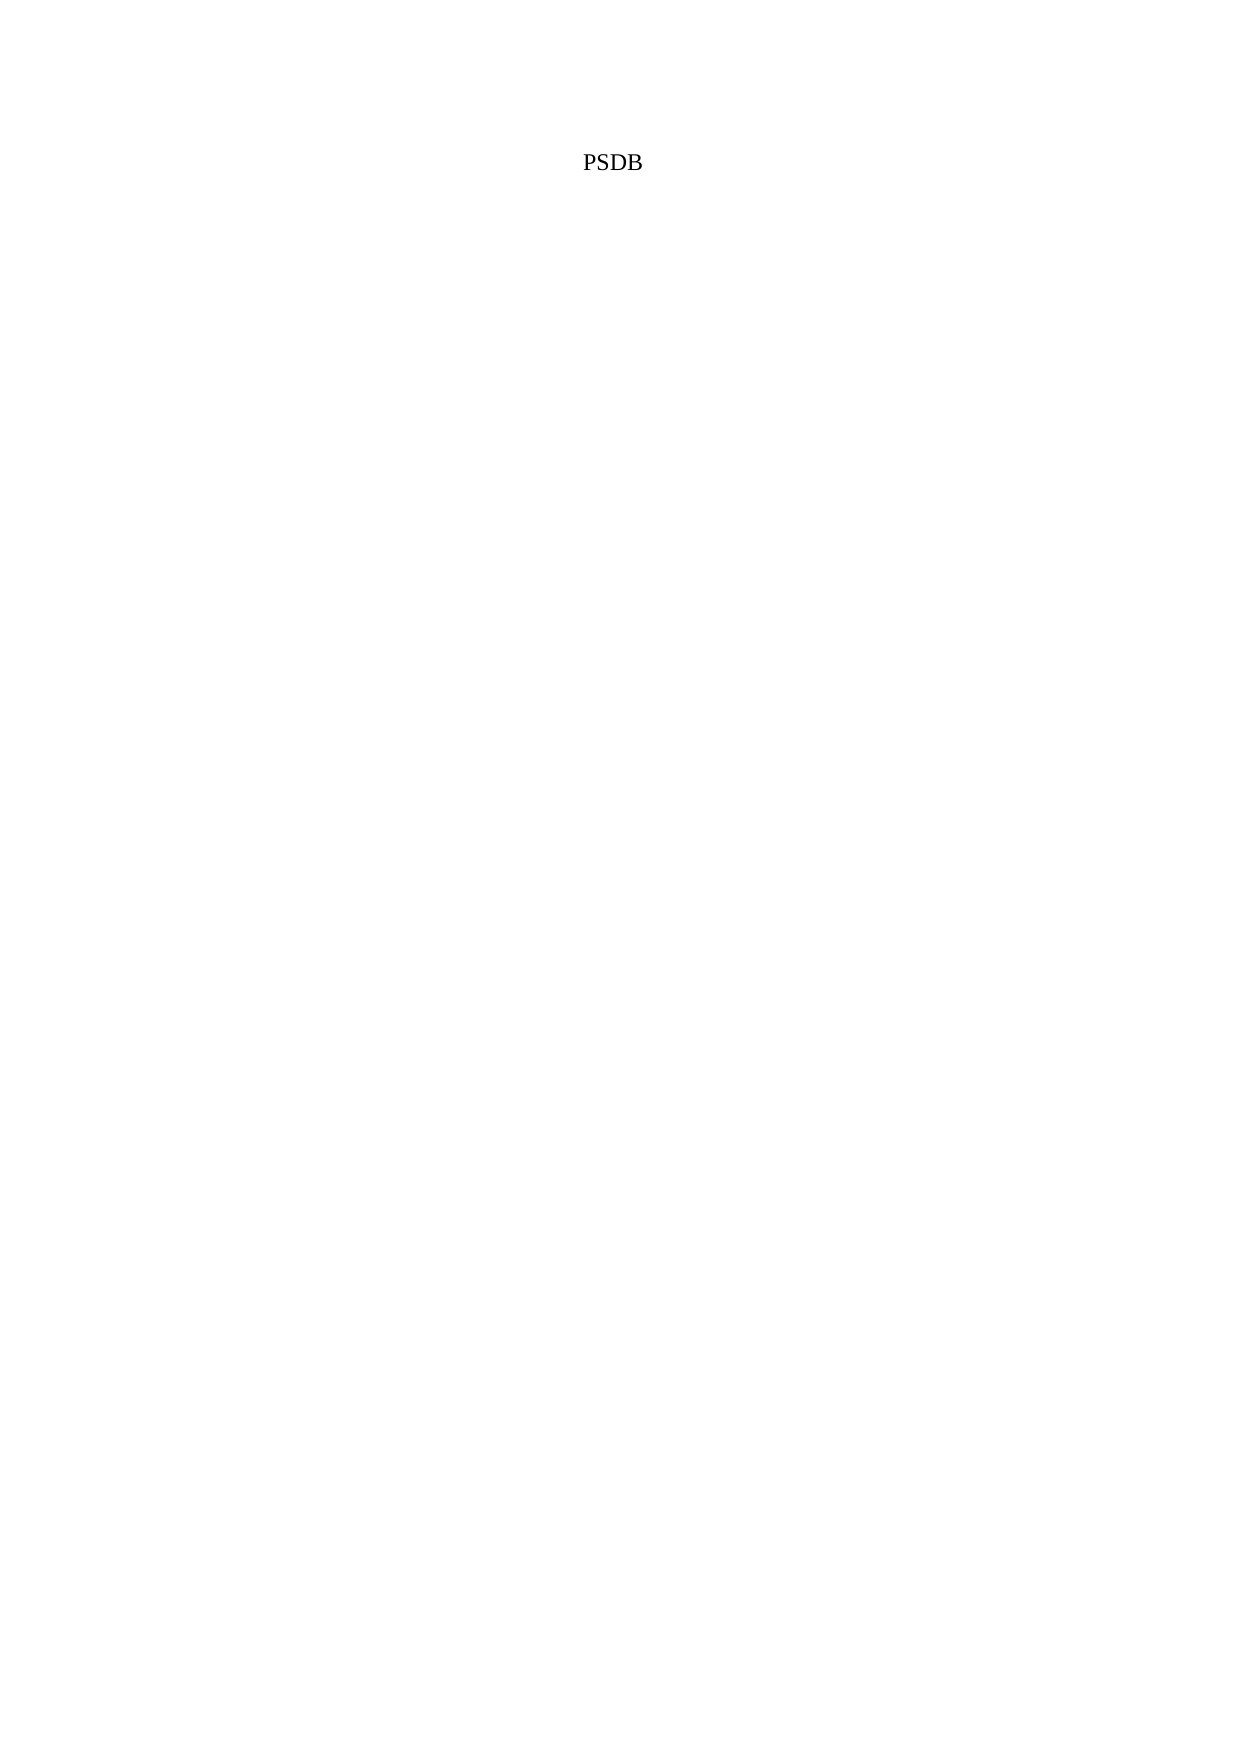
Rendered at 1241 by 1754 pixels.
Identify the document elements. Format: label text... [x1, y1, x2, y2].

text PSDB [162, 148, 1063, 175]
